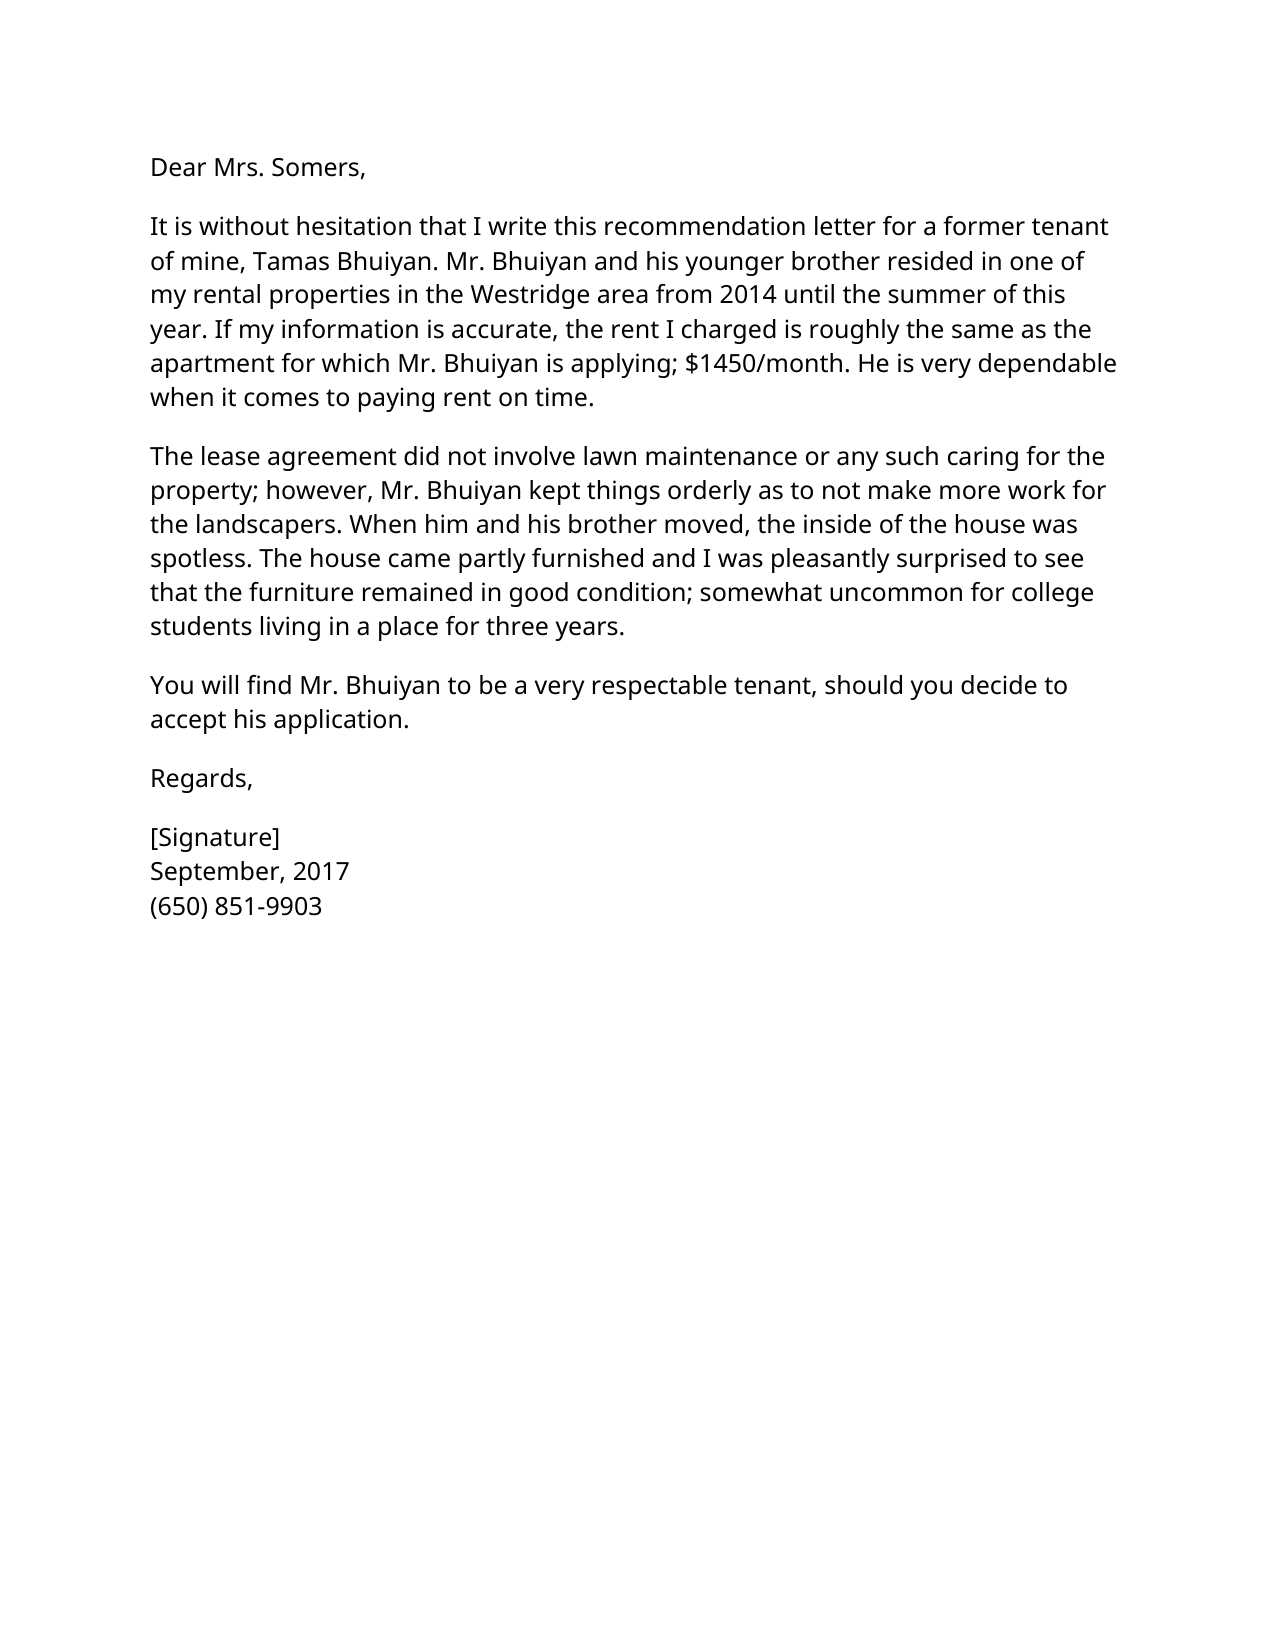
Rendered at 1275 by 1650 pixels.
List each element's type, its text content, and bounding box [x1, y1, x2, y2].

text Dear Mrs. Somers, [150, 150, 1125, 184]
text [Signature] September, 2017 (650) 851-9903 [150, 820, 1125, 922]
text Regards, [150, 761, 1125, 795]
text The lease agreement did not involve lawn maintenance or any such caring for the property; however, Mr. Bhuiyan kept things orderly as to not make more work for the landscapers. When him and his brother moved, the inside of the house was spotless. The house came partly furnished and I was pleasantly surprised to see that the furniture remained in good condition; somewhat uncommon for college students living in a place for three years. [150, 438, 1125, 643]
text It is without hesitation that I write this recommendation letter for a former tenant of mine, Tamas Bhuiyan. Mr. Bhuiyan and his younger brother resided in one of my rental properties in the Westridge area from 2014 until the summer of this year. If my information is accurate, the rent I charged is roughly the same as the apartment for which Mr. Bhuiyan is applying; $1450/month. He is very dependable when it comes to paying rent on time. [150, 209, 1125, 413]
text You will find Mr. Bhuiyan to be a very respectable tenant, should you decide to accept his application. [150, 668, 1125, 736]
